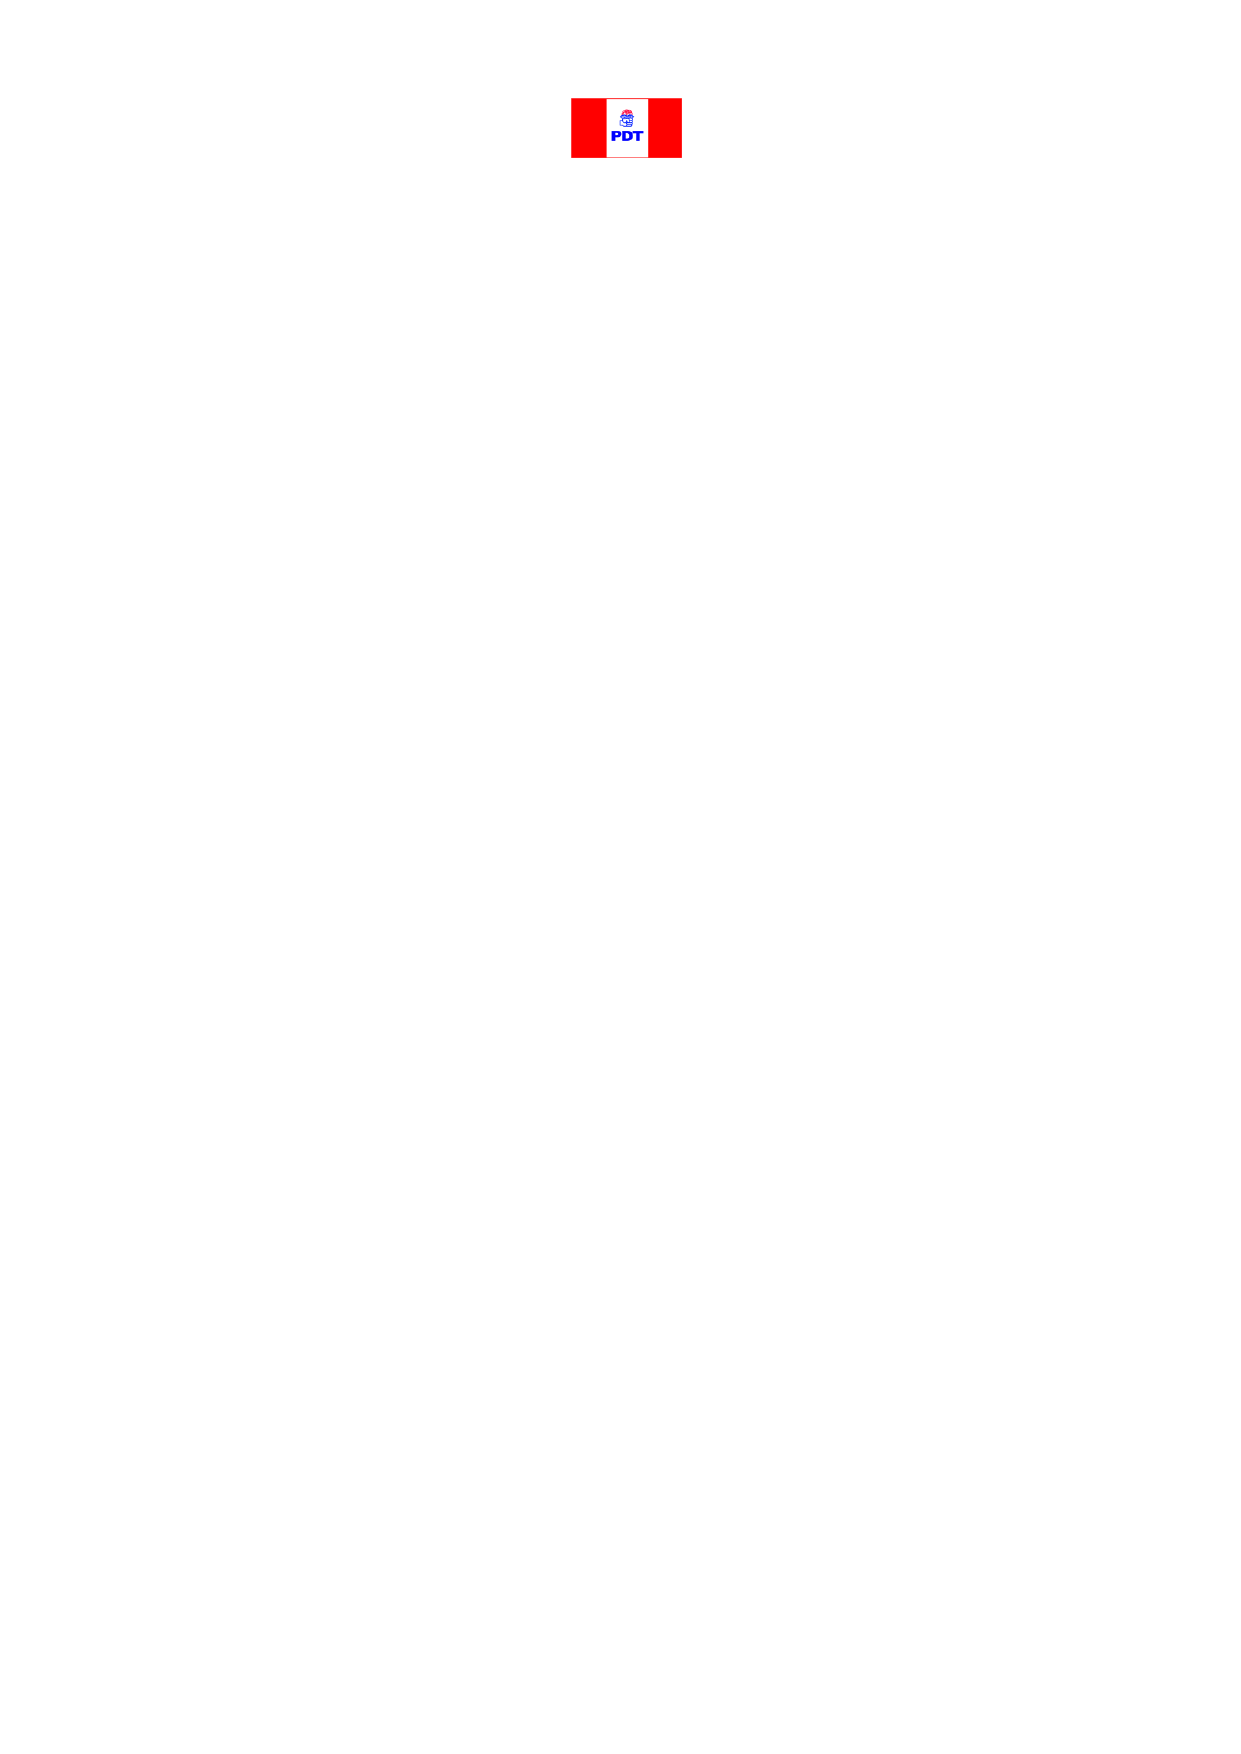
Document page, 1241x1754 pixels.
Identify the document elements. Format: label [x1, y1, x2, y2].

picture [571, 98, 682, 158]
